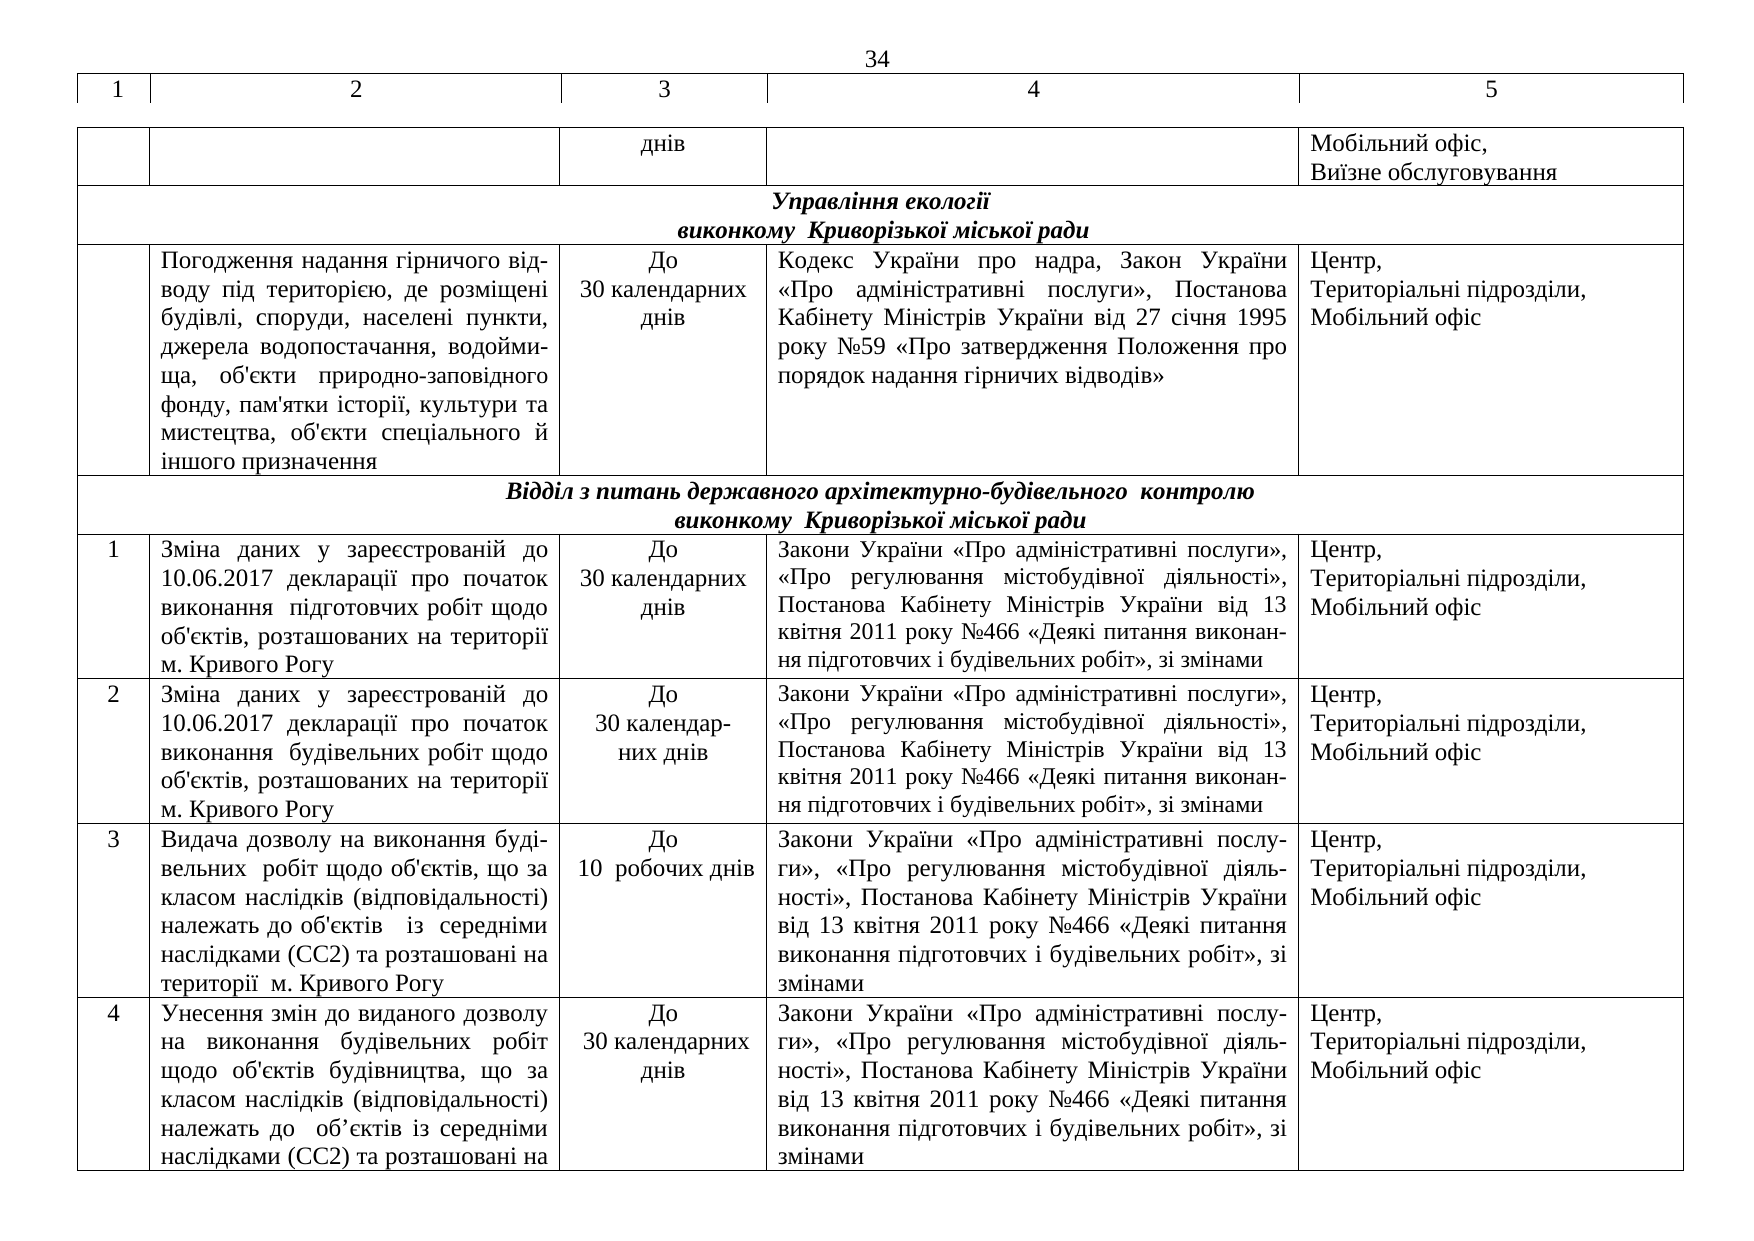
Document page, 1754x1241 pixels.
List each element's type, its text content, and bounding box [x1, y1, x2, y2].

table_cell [560, 128, 766, 185]
table_cell Відділ з питань державного архітектурно-будівельного контролю виконкому Криворізької міської ради [78, 476, 1683, 533]
table_cell 4 [78, 998, 149, 1170]
table_cell Управління екології виконкому Криворізької міської ради [78, 186, 1683, 244]
table_cell Центр, Територіальні підрозділи, Мобільний офіс [1299, 824, 1683, 997]
table_cell 3 [78, 824, 149, 997]
table_cell До 30 календар- них днів [560, 679, 766, 823]
table_cell Центр, Територіальні підрозділи, Мобільний офіс [1299, 679, 1683, 823]
table_cell Закони України «Про адміністративні послуги», «Про регулювання містобудівної діяльності», Постанова Кабінету Міністрів України від 13 квітня 2011 року №466 «Деякі питання виконан-ня підготовчих і будівельних робіт», зі змінами [767, 679, 1298, 823]
table_cell Погодження надання гірничого від-воду під територією, де розміщені будівлі, споруди, населені пункти, джерела водопостачання, водойми-ща, об'єкти природно-заповідного фонду, пам'ятки історії, культури та мистецтва, об'єкти спеціального й іншого призначення [150, 245, 559, 475]
table_cell Зміна даних у зареєстрованій до 10.06.2017 декларації про початок виконання будівельних робіт щодо об'єктів, розташованих на території м. Кривого Рогу [150, 679, 559, 823]
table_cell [767, 998, 1298, 1170]
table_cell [1299, 998, 1683, 1170]
table_cell [78, 128, 149, 185]
table_cell Центр, Територіальні підрозділи, Мобільний офіс [1299, 535, 1683, 678]
table_cell Зміна даних у зареєстрованій до 10.06.2017 декларації про початок виконання підготовчих робіт щодо об'єктів, розташованих на території м. Кривого Рогу [150, 535, 559, 678]
table_cell Закони України «Про адміністративні послуги», «Про регулювання містобудівної діяльності», Постанова Кабінету Міністрів України від 13 квітня 2011 року №466 «Деякі питання виконан-ня підготовчих і будівельних робіт», зі змінами [767, 535, 1298, 678]
table_cell 1 [78, 535, 149, 678]
table_cell До 30 календарних днів [560, 245, 766, 475]
table_cell 2 [78, 679, 149, 823]
table_cell Кодекс України про надра, Закон України «Про адміністративні послуги», Постанова Кабінету Міністрів України від 27 січня 1995 року №59 «Про затвердження Положення про порядок надання гірничих відводів» [767, 245, 1298, 475]
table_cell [767, 128, 1298, 185]
table_cell До 30 календарних днів [560, 535, 766, 678]
table_cell [78, 245, 149, 475]
table_cell Видача дозволу на виконання буді-вельних робіт щодо об'єктів, що за класом наслідків (відповідальності) належать до об'єктів із середніми наслідками (СС2) та розташовані на території м. Кривого Рогу [150, 824, 559, 997]
table_cell До 10 робочих днів [560, 824, 766, 997]
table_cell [1299, 128, 1683, 185]
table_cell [560, 998, 766, 1170]
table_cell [150, 998, 559, 1170]
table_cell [150, 128, 559, 185]
table_cell Центр, Територіальні підрозділи, Мобільний офіс [1299, 245, 1683, 475]
